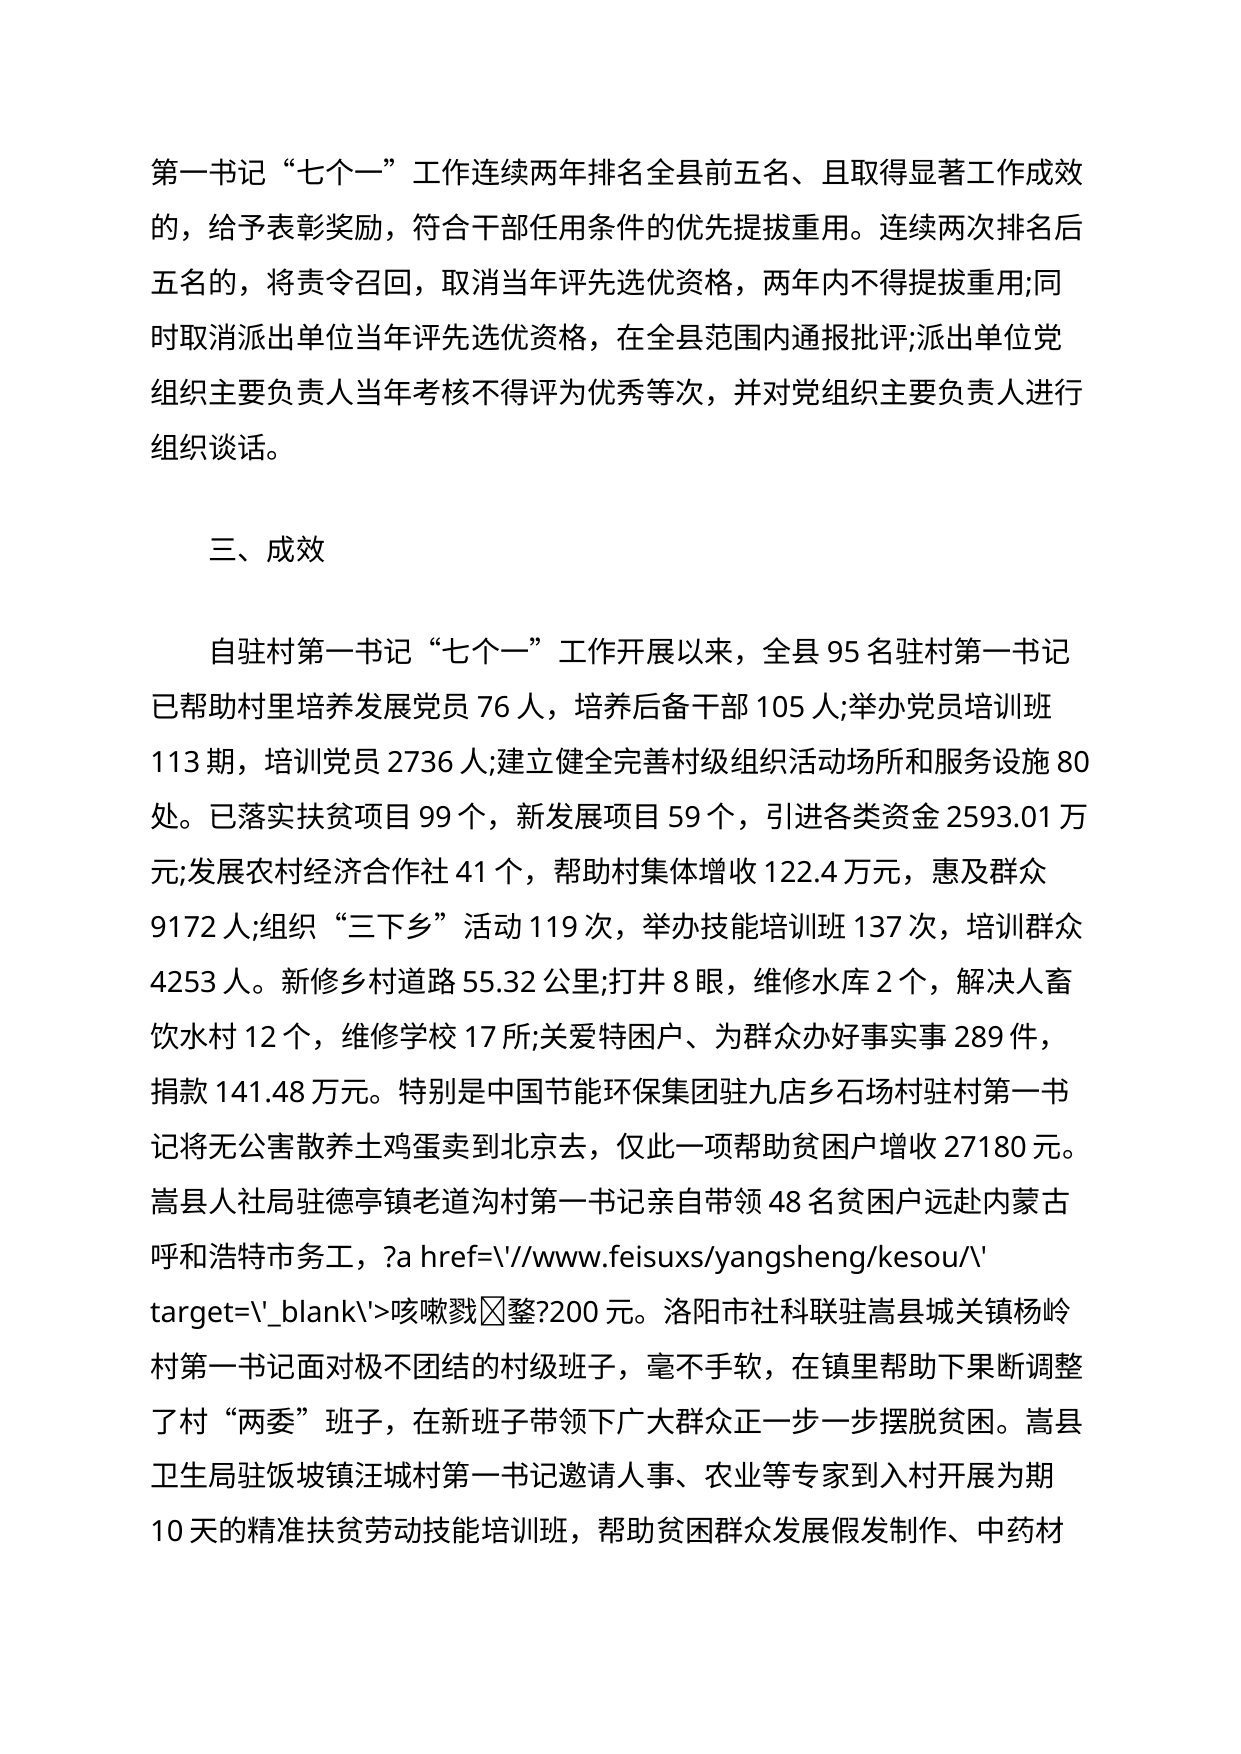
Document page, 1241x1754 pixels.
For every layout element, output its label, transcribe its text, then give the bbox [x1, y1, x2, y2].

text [150, 150, 1090, 467]
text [150, 628, 1090, 1550]
text 三、成效 [150, 526, 1090, 569]
